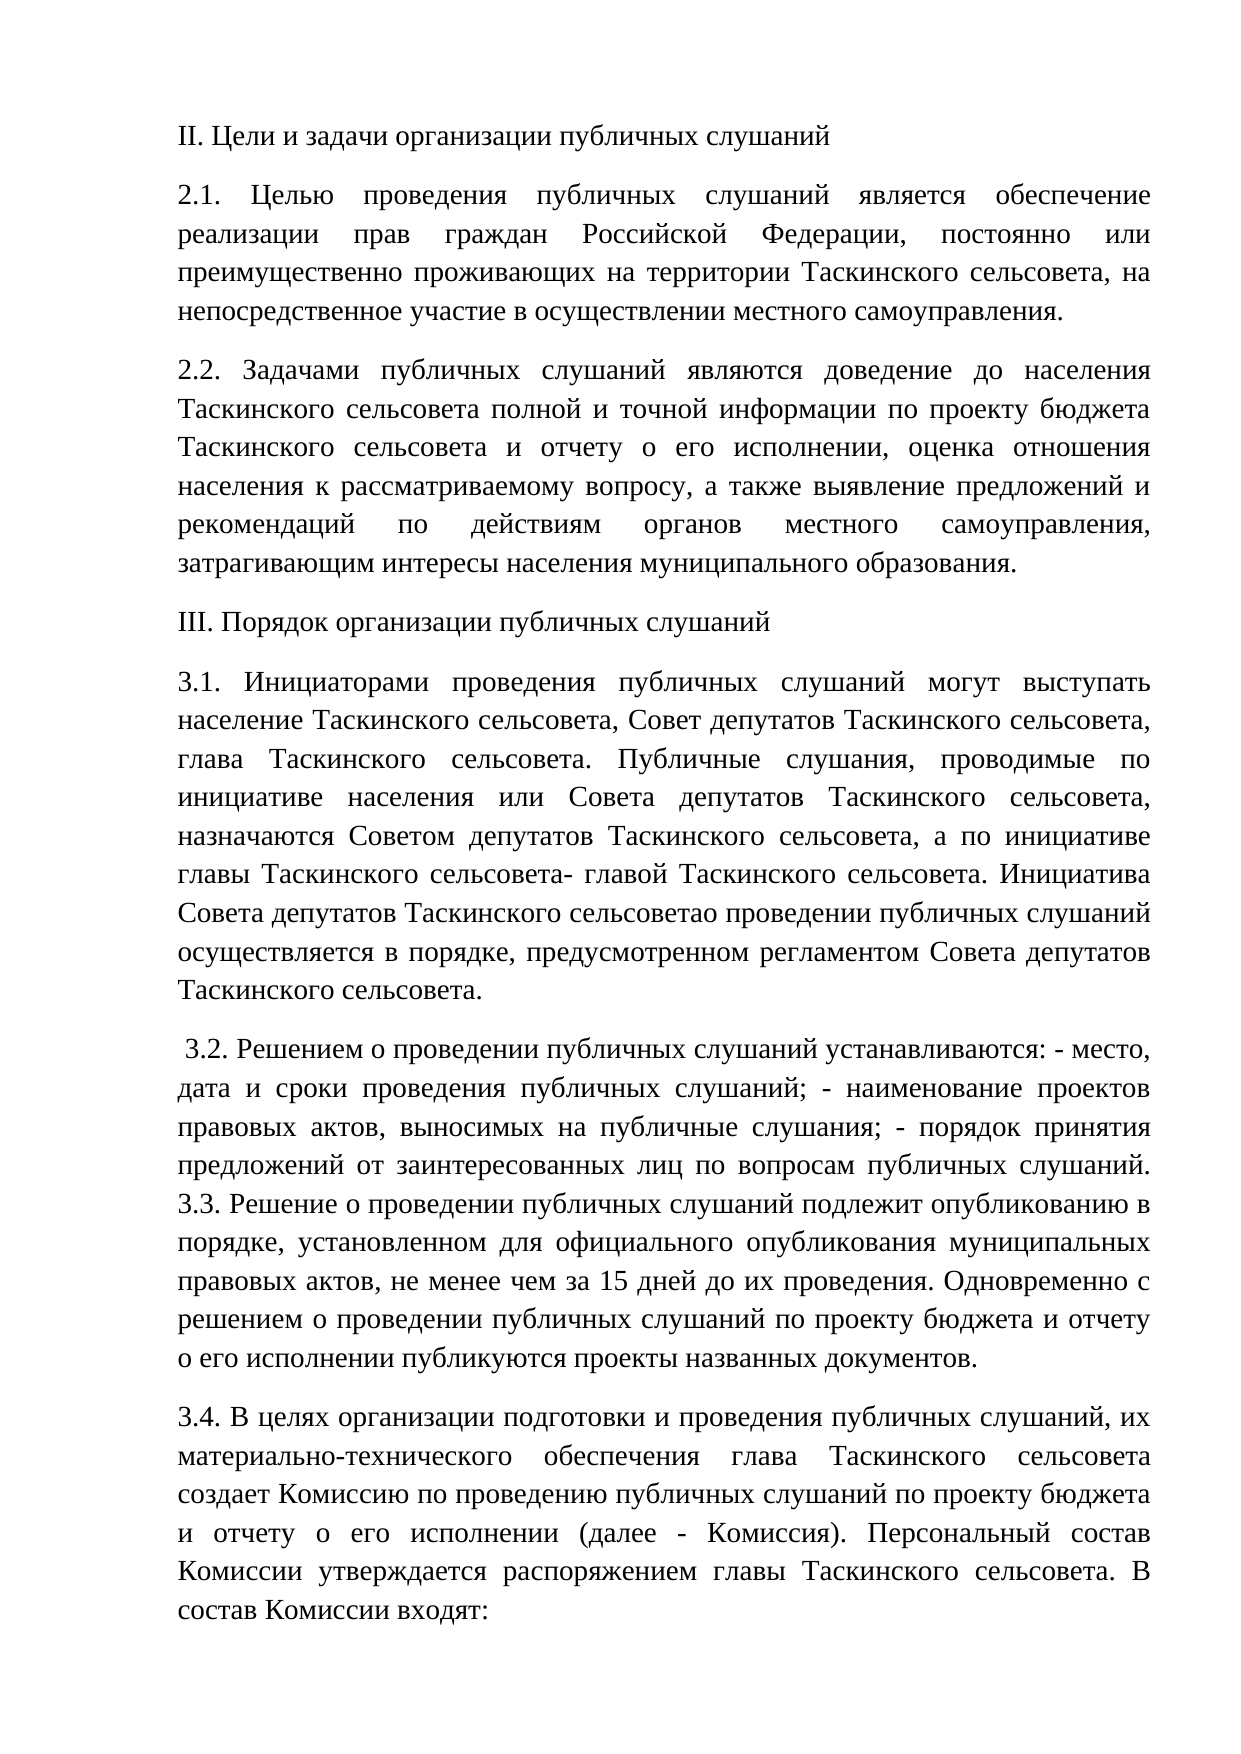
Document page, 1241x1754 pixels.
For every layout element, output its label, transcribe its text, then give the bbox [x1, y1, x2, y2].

text II. Цели и задачи организации публичных слушаний [177, 118, 1152, 152]
text 3.1. Инициаторами проведения публичных слушаний могут выступать население Таскинского сельсовета, Совет депутатов Таскинского сельсовета, глава Таскинского сельсовета. Публичные слушания, проводимые по инициативе населения или Совета депутатов Таскинского сельсовета, назначаются Советом депутатов Таскинского сельсовета, а по инициативе главы Таскинского сельсовета- главой Таскинского сельсовета. Инициатива Совета депутатов Таскинского сельсоветао проведении публичных слушаний осуществляется в порядке, предусмотренном регламентом Совета депутатов Таскинского сельсовета. [177, 664, 1152, 1006]
text III. Порядок организации публичных слушаний [177, 604, 1152, 638]
text 2.1. Целью проведения публичных слушаний является обеспечение реализации прав граждан Российской Федерации, постоянно или преимущественно проживающих на территории Таскинского сельсовета, на непосредственное участие в осуществлении местного самоуправления. [177, 177, 1152, 327]
text 2.2. Задачами публичных слушаний являются доведение до населения Таскинского сельсовета полной и точной информации по проекту бюджета Таскинского сельсовета и отчету о его исполнении, оценка отношения населения к рассматриваемому вопросу, а также выявление предложений и рекомендаций по действиям органов местного самоуправления, затрагивающим интересы населения муниципального образования. [177, 352, 1152, 579]
text 3.4. В целях организации подготовки и проведения публичных слушаний, их материально-технического обеспечения глава Таскинского сельсовета создает Комиссию по проведению публичных слушаний по проекту бюджета и отчету о его исполнении (далее - Комиссия). Персональный состав Комиссии утверждается распоряжением главы Таскинского сельсовета. В состав Комиссии входят: [177, 1399, 1152, 1626]
text 3.2. Решением о проведении публичных слушаний устанавливаются: - место, дата и сроки проведения публичных слушаний; - наименование проектов правовых актов, выносимых на публичные слушания; - порядок принятия предложений от заинтересованных лиц по вопросам публичных слушаний. 3.3. Решение о проведении публичных слушаний подлежит опубликованию в порядке, установленном для официального опубликования муниципальных правовых актов, не менее чем за 15 дней до их проведения. Одновременно с решением о проведении публичных слушаний по проекту бюджета и отчету о его исполнении публикуются проекты названных документов. [177, 1032, 1152, 1373]
